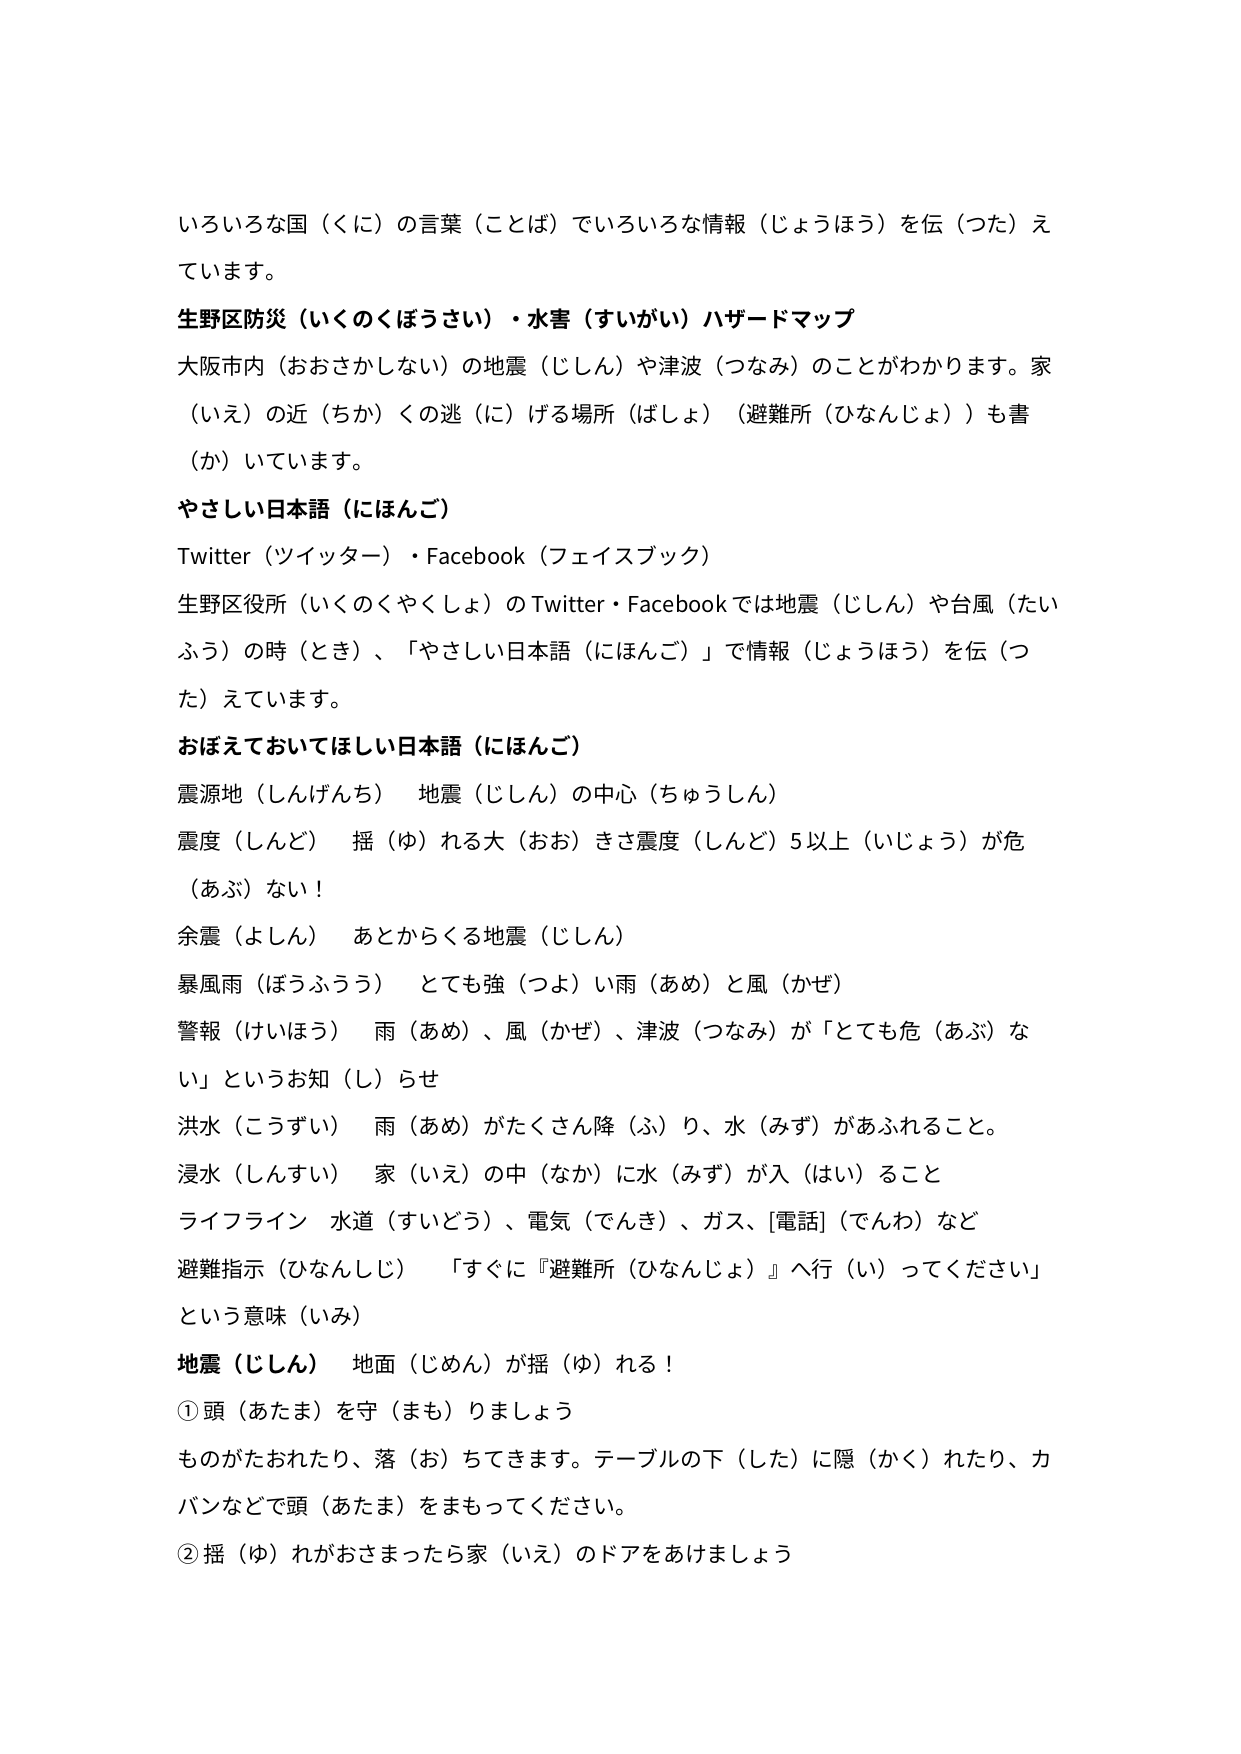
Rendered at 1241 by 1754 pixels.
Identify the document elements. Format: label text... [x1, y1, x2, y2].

text やさしい日本語（にほんご） [177, 492, 1063, 523]
text 余震（よしん） あとからくる地震（じしん） [177, 919, 1063, 951]
text 大阪市内（おおさかしない）の地震（じしん）や津波（つなみ）のことがわかります。家（いえ）の近（ちか）くの逃（に）げる場所（ばしょ）（避難所（ひなんじょ））も書（か）いています。 [177, 349, 1063, 476]
text 生野区防災（いくのくぼうさい）・水害（すいがい）ハザードマップ [177, 302, 1063, 333]
text 警報（けいほう） 雨（あめ）、風（かぜ）、津波（つなみ）が「とても危（あぶ）ない」というお知（し）らせ [177, 1014, 1063, 1093]
text ①頭（あたま）を守（まも）りましょう [177, 1394, 1063, 1426]
text 震源地（しんげんち） 地震（じしん）の中心（ちゅうしん） [177, 777, 1063, 808]
text ライフライン 水道（すいどう）、電気（でんき）、ガス、[電話]（でんわ）など [177, 1204, 1063, 1236]
text いろいろな国（くに）の言葉（ことば）でいろいろな情報（じょうほう）を伝（つた）えています。 [177, 207, 1063, 286]
text ものがたおれたり、落（お）ちてきます。テーブルの下（した）に隠（かく）れたり、カバンなどで頭（あたま）をまもってください。 [177, 1442, 1063, 1521]
text 生野区役所（いくのくやくしょ）のTwitter・Facebookでは地震（じしん）や台風（たいふう）の時（とき）、「やさしい日本語（にほんご）」で情報（じょうほう）を伝（つた）えています。 [177, 587, 1063, 713]
text おぼえておいてほしい日本語（にほんご） [177, 729, 1063, 761]
text Twitter（ツイッター）・Facebook（フェイスブック） [177, 539, 1063, 571]
text 地震（じしん） 地面（じめん）が揺（ゆ）れる！ [177, 1347, 1063, 1378]
text 洪水（こうずい） 雨（あめ）がたくさん降（ふ）り、水（みず）があふれること。 [177, 1109, 1063, 1141]
text 浸水（しんすい） 家（いえ）の中（なか）に水（みず）が入（はい）ること [177, 1157, 1063, 1188]
text 避難指示（ひなんしじ） 「すぐに『避難所（ひなんじょ）』へ行（い）ってください」という意味（いみ） [177, 1252, 1063, 1331]
text 震度（しんど） 揺（ゆ）れる大（おお）きさ震度（しんど）5以上（いじょう）が危（あぶ）ない！ [177, 824, 1063, 903]
text ②揺（ゆ）れがおさまったら家（いえ）のドアをあけましょう [177, 1537, 1063, 1568]
text 暴風雨（ぼうふうう） とても強（つよ）い雨（あめ）と風（かぜ） [177, 967, 1063, 998]
